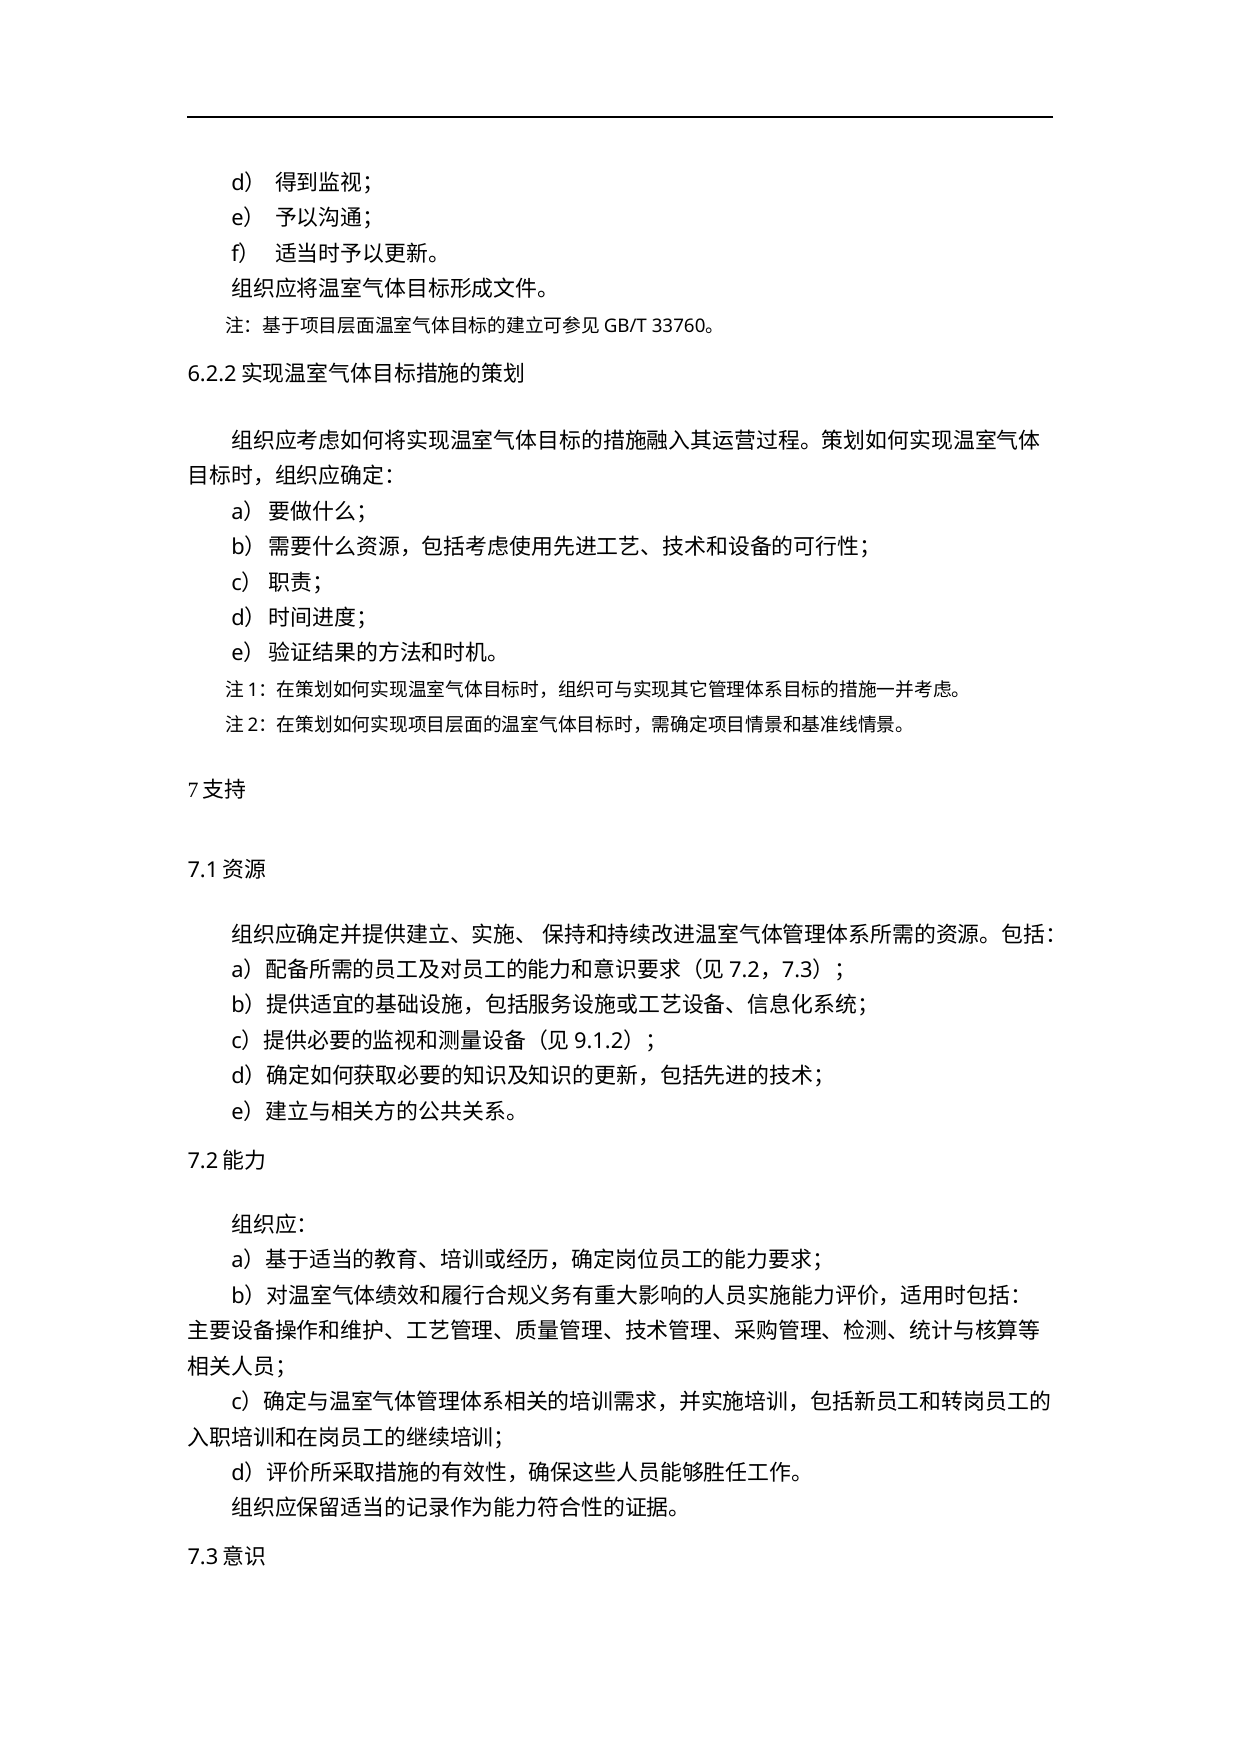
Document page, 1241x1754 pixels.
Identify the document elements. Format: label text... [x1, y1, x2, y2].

text 组织应考虑如何将实现温室气体目标的措施融入其运营过程。策划如何实现温室气体目标时，组织应确定： [187, 420, 1053, 491]
list 要做什么； [231, 491, 1053, 526]
text 注1：在策划如何实现温室气体目标时，组织可与实现其它管理体系目标的措施一并考虑。 [187, 668, 1053, 703]
text 7.3意识 [187, 1539, 1053, 1572]
text 注：基于项目层面温室气体目标的建立可参见GB/T 33760。 [187, 304, 1053, 339]
text 组织应： [187, 1207, 1053, 1239]
text d）确定如何获取必要的知识及知识的更新，包括先进的技术； [187, 1055, 1053, 1091]
list 验证结果的方法和时机。 [231, 632, 1053, 668]
text e）建立与相关方的公共关系。 [187, 1091, 1053, 1126]
text 7.1资源 [187, 852, 1053, 884]
list 予以沟通； [231, 197, 1053, 233]
text 6.2.2实现温室气体目标措施的策划 [187, 355, 1053, 388]
text 组织应将温室气体目标形成文件。 [187, 268, 1053, 304]
list 需要什么资源，包括考虑使用先进工艺、技术和设备的可行性； [231, 526, 1053, 562]
list 7支持 [187, 771, 1053, 804]
text c）提供必要的监视和测量设备（见9.1.2）； [187, 1020, 1053, 1055]
text 组织应确定并提供建立、实施、 保持和持续改进温室气体管理体系所需的资源。包括： [187, 917, 1053, 949]
list 时间进度； [231, 597, 1053, 632]
list 职责； [231, 562, 1053, 597]
list 适当时予以更新。 [231, 233, 1053, 268]
text 组织应保留适当的记录作为能力符合性的证据。 [231, 1487, 1053, 1523]
text 7.2能力 [187, 1142, 1053, 1175]
text 注2：在策划如何实现项目层面的温室气体目标时，需确定项目情景和基准线情景。 [187, 703, 1053, 739]
text b）对温室气体绩效和履行合规义务有重大影响的人员实施能力评价，适用时包括：主要设备操作和维护、工艺管理、质量管理、技术管理、采购管理、检测、统计与核算等相关人员； [187, 1275, 1053, 1381]
text a）配备所需的员工及对员工的能力和意识要求（见7.2，7.3）； [187, 949, 1053, 984]
list 得到监视； [231, 162, 1053, 197]
text a）基于适当的教育、培训或经历，确定岗位员工的能力要求； [187, 1239, 1053, 1275]
text c）确定与温室气体管理体系相关的培训需求，并实施培训，包括新员工和转岗员工的入职培训和在岗员工的继续培训； [187, 1381, 1053, 1452]
text d）评价所采取措施的有效性，确保这些人员能够胜任工作。 [231, 1452, 1053, 1487]
text b）提供适宜的基础设施，包括服务设施或工艺设备、信息化系统； [187, 984, 1053, 1020]
